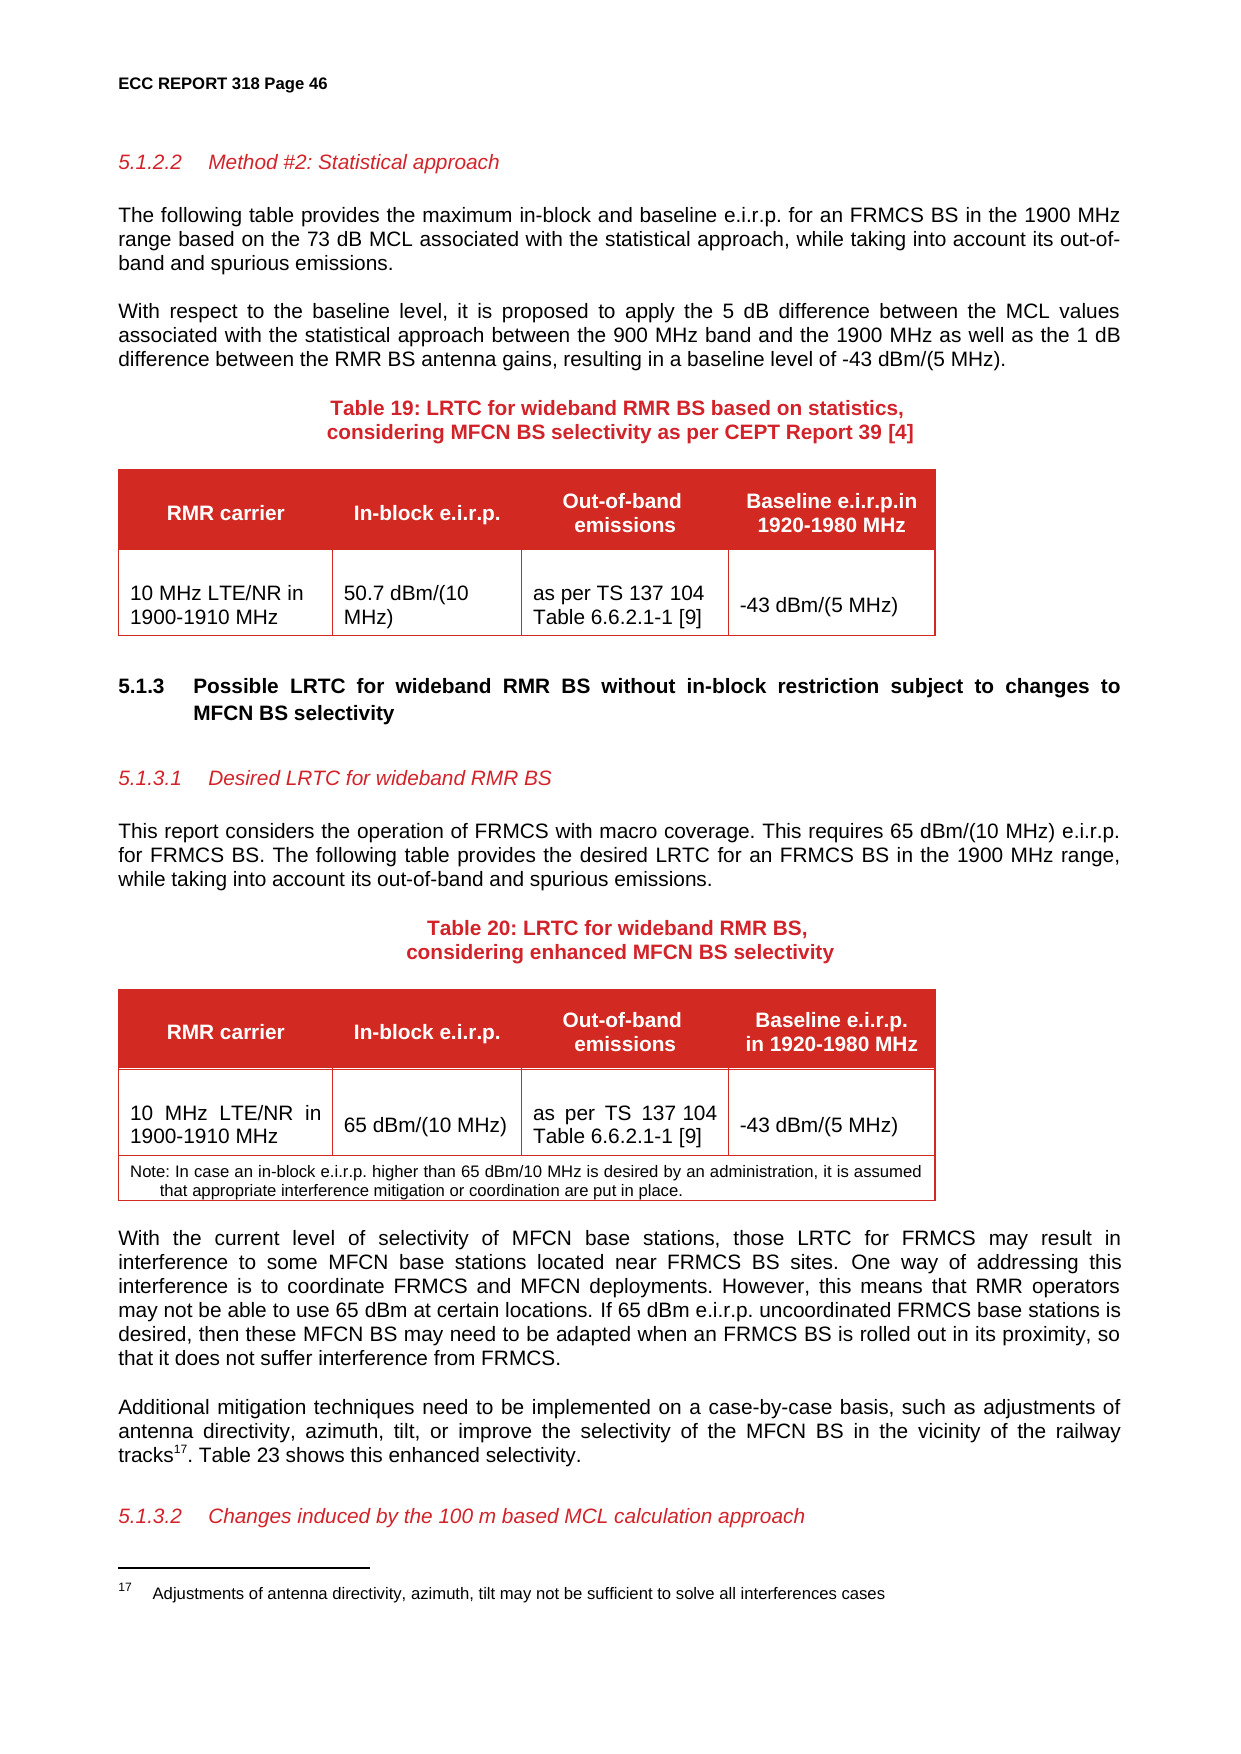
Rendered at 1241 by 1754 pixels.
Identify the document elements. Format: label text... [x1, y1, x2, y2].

table_cell 10 MHz LTE/NR in 1900-1910 MHz [119, 1070, 332, 1154]
text The following table provides the maximum in-block and baseline e.i.r.p. for an FRMCS BS in the 1900 MHz range based on the 73 dB MCL associated with the statistical approach, while taking into account its out-of-band and spurious emissions. [118, 202, 1122, 274]
table_header Out-of-band emissions [522, 990, 728, 1068]
text Table 19: LRTC for wideband RMR BS based on statistics, considering MFCN BS selectivity as per CEPT Report 39 [4] [118, 396, 1122, 444]
text Table 20: LRTC for wideband RMR BS, considering enhanced MFCN BS selectivity [118, 916, 1122, 963]
table_header Baseline e.i.r.p.in 1920-1980 MHz [729, 470, 934, 549]
table_header Baseline e.i.r.p. in 1920-1980 MHz [729, 990, 934, 1068]
subtitle Changes induced by the 100 m based MCL calculation approach [118, 1504, 1122, 1528]
table_cell 50.7 dBm/(10 MHz) [333, 550, 521, 635]
table_cell 65 dBm/(10 MHz) [333, 1070, 521, 1154]
text This report considers the operation of FRMCS with macro coverage. This requires 65 dBm/(10 MHz) e.i.r.p. for FRMCS BS. The following table provides the desired LRTC for an FRMCS BS in the 1900 MHz range, while taking into account its out-of-band and spurious emissions. [118, 819, 1122, 891]
text Additional mitigation techniques need to be implemented on a case-by-case basis, such as adjustments of antenna directivity, azimuth, tilt, or improve the selectivity of the MFCN BS in the vicinity of the railway tracks. Table 23 shows this enhanced selectivity. [118, 1395, 1122, 1467]
table_cell -43 dBm/(5 MHz) [729, 1070, 934, 1154]
table_header In-block e.i.r.p. [333, 470, 521, 549]
text With the current level of selectivity of MFCN base stations, those LRTC for FRMCS may result in interference to some MFCN base stations located near FRMCS BS sites. One way of addressing this interference is to coordinate FRMCS and MFCN deployments. However, this means that RMR operators may not be able to use 65 dBm at certain locations. If 65 dBm e.i.r.p. uncoordinated FRMCS base stations is desired, then these MFCN BS may need to be adapted when an FRMCS BS is rolled out in its proximity, so that it does not suffer interference from FRMCS. [118, 1226, 1122, 1370]
table_header Out-of-band emissions [522, 470, 728, 549]
subtitle Method #2: Statistical approach [118, 150, 1122, 174]
table_cell as per TS 137 104 Table 6.6.2.1-1 [9] [522, 550, 728, 635]
table_header RMR carrier [119, 470, 332, 549]
table_cell 10 MHz LTE/NR in 1900-1910 MHz [119, 550, 332, 635]
table_cell Note: In case an in-block e.i.r.p. higher than 65 dBm/10 MHz is desired by an administration, it is assumed that appropriate interference mitigation or coordination are put in place. [119, 1156, 934, 1200]
table_cell -43 dBm/(5 MHz) [729, 550, 934, 635]
table_header In-block e.i.r.p. [333, 990, 521, 1068]
table_header RMR carrier [119, 990, 332, 1068]
subtitle Desired LRTC for wideband RMR BS [118, 766, 1122, 790]
text With respect to the baseline level, it is proposed to apply the 5 dB difference between the MCL values associated with the statistical approach between the 900 MHz band and the 1900 MHz as well as the 1 dB difference between the RMR BS antenna gains, resulting in a baseline level of -43 dBm/(5 MHz). [118, 299, 1122, 371]
table_cell as per TS 137 104 Table 6.6.2.1-1 [9] [522, 1070, 728, 1154]
subtitle Possible LRTC for wideband RMR BS without in-block restriction subject to changes to MFCN BS selectivity [118, 674, 1122, 725]
